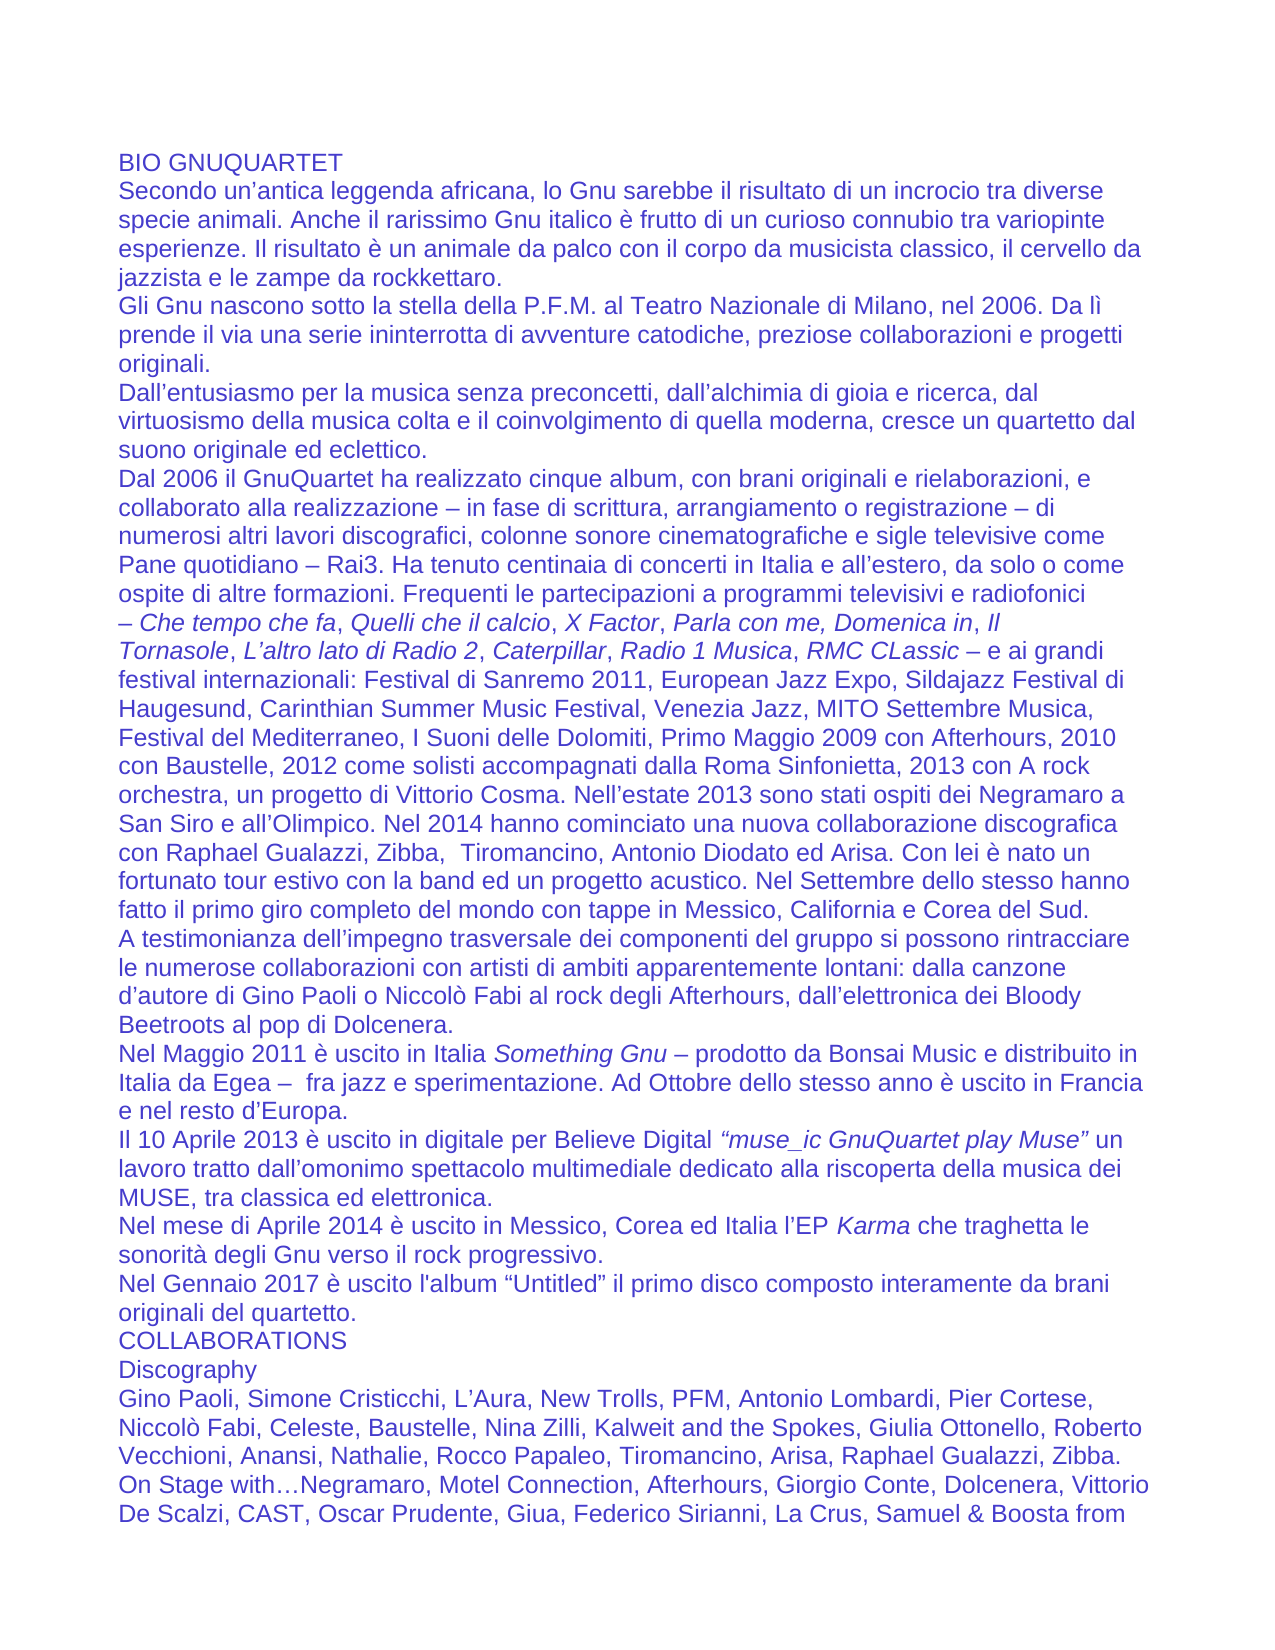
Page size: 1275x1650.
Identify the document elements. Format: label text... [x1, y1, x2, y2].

text Nel Maggio 2011 è uscito in Italia Something Gnu – prodotto da Bonsai Music e distribuito in Italia da Egea – fra jazz e sperimentazione. Ad Ottobre dello stesso anno è uscito in Francia e nel resto d’Europa. [118, 1039, 1157, 1125]
text Secondo un’antica leggenda africana, lo Gnu sarebbe il risultato di un incrocio tra diverse specie animali. Anche il rarissimo Gnu italico è frutto di un curioso connubio tra variopinte esperienze. Il risultato è un animale da palco con il corpo da musicista classico, il cervello da jazzista e le zampe da rockkettaro. [118, 176, 1157, 291]
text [118, 1470, 1157, 1528]
text COLLABORATIONS [118, 1326, 1157, 1355]
text BIO GNUQUARTET [118, 148, 1157, 176]
text Dall’entusiasmo per la musica senza preconcetti, dall’alchimia di gioia e ricerca, dal virtuosismo della musica colta e il coinvolgimento di quella moderna, cresce un quartetto dal suono originale ed eclettico. [118, 378, 1157, 464]
text Discography [118, 1355, 1157, 1384]
text Gli Gnu nascono sotto la stella della P.F.M. al Teatro Nazionale di Milano, nel 2006. Da lì prende il via una serie ininterrotta di avventure catodiche, preziose collaborazioni e progetti originali. [118, 291, 1157, 378]
text Dal 2006 il GnuQuartet ha realizzato cinque album, con brani originali e rielaborazioni, e collaborato alla realizzazione – in fase di scrittura, arrangiamento o registrazione – di numerosi altri lavori discografici, colonne sonore cinematografiche e sigle televisive come Pane quotidiano – Rai3. Ha tenuto centinaia di concerti in Italia e all’estero, da solo o come ospite di altre formazioni. Frequenti le partecipazioni a programmi televisivi e radiofonici – Che tempo che fa, Quelli che il calcio, X Factor, Parla con me, Domenica in, Il Tornasole, L’altro lato di Radio 2, Caterpillar, Radio 1 Musica, RMC CLassic – e ai grandi festival internazionali: Festival di Sanremo 2011, European Jazz Expo, Sildajazz Festival di Haugesund, Carinthian Summer Music Festival, Venezia Jazz, MITO Settembre Musica, Festival del Mediterraneo, I Suoni delle Dolomiti, Primo Maggio 2009 con Afterhours, 2010 con Baustelle, 2012 come solisti accompagnati dalla Roma Sinfonietta, 2013 con A rock orchestra, un progetto di Vittorio Cosma. Nell’estate 2013 sono stati ospiti dei Negramaro a San Siro e all’Olimpico. Nel 2014 hanno cominciato una nuova collaborazione discografica con Raphael Gualazzi, Zibba, Tiromancino, Antonio Diodato ed Arisa. Con lei è nato un fortunato tour estivo con la band ed un progetto acustico. Nel Settembre dello stesso hanno fatto il primo giro completo del mondo con tappe in Messico, California e Corea del Sud. [118, 464, 1157, 924]
text A testimonianza dell’impegno trasversale dei componenti del gruppo si possono rintracciare le numerose collaborazioni con artisti di ambiti apparentemente lontani: dalla canzone d’autore di Gino Paoli o Niccolò Fabi al rock degli Afterhours, dall’elettronica dei Bloody Beetroots al pop di Dolcenera. [118, 924, 1157, 1039]
text Gino Paoli, Simone Cristicchi, L’Aura, New Trolls, PFM, Antonio Lombardi, Pier Cortese, Niccolò Fabi, Celeste, Baustelle, Nina Zilli, Kalweit and the Spokes, Giulia Ottonello, Roberto Vecchioni, Anansi, Nathalie, Rocco Papaleo, Tiromancino, Arisa, Raphael Gualazzi, Zibba. [118, 1384, 1157, 1470]
text Nel Gennaio 2017 è uscito l'album “Untitled” il primo disco composto interamente da brani originali del quartetto. [118, 1269, 1157, 1326]
text Il 10 Aprile 2013 è uscito in digitale per Believe Digital “muse_ic GnuQuartet play Muse” un lavoro tratto dall’omonimo spettacolo multimediale dedicato alla riscoperta della musica dei MUSE, tra classica ed elettronica. [118, 1125, 1157, 1211]
text Nel mese di Aprile 2014 è uscito in Messico, Corea ed Italia l’EP Karma che traghetta le sonorità degli Gnu verso il rock progressivo. [118, 1211, 1157, 1269]
